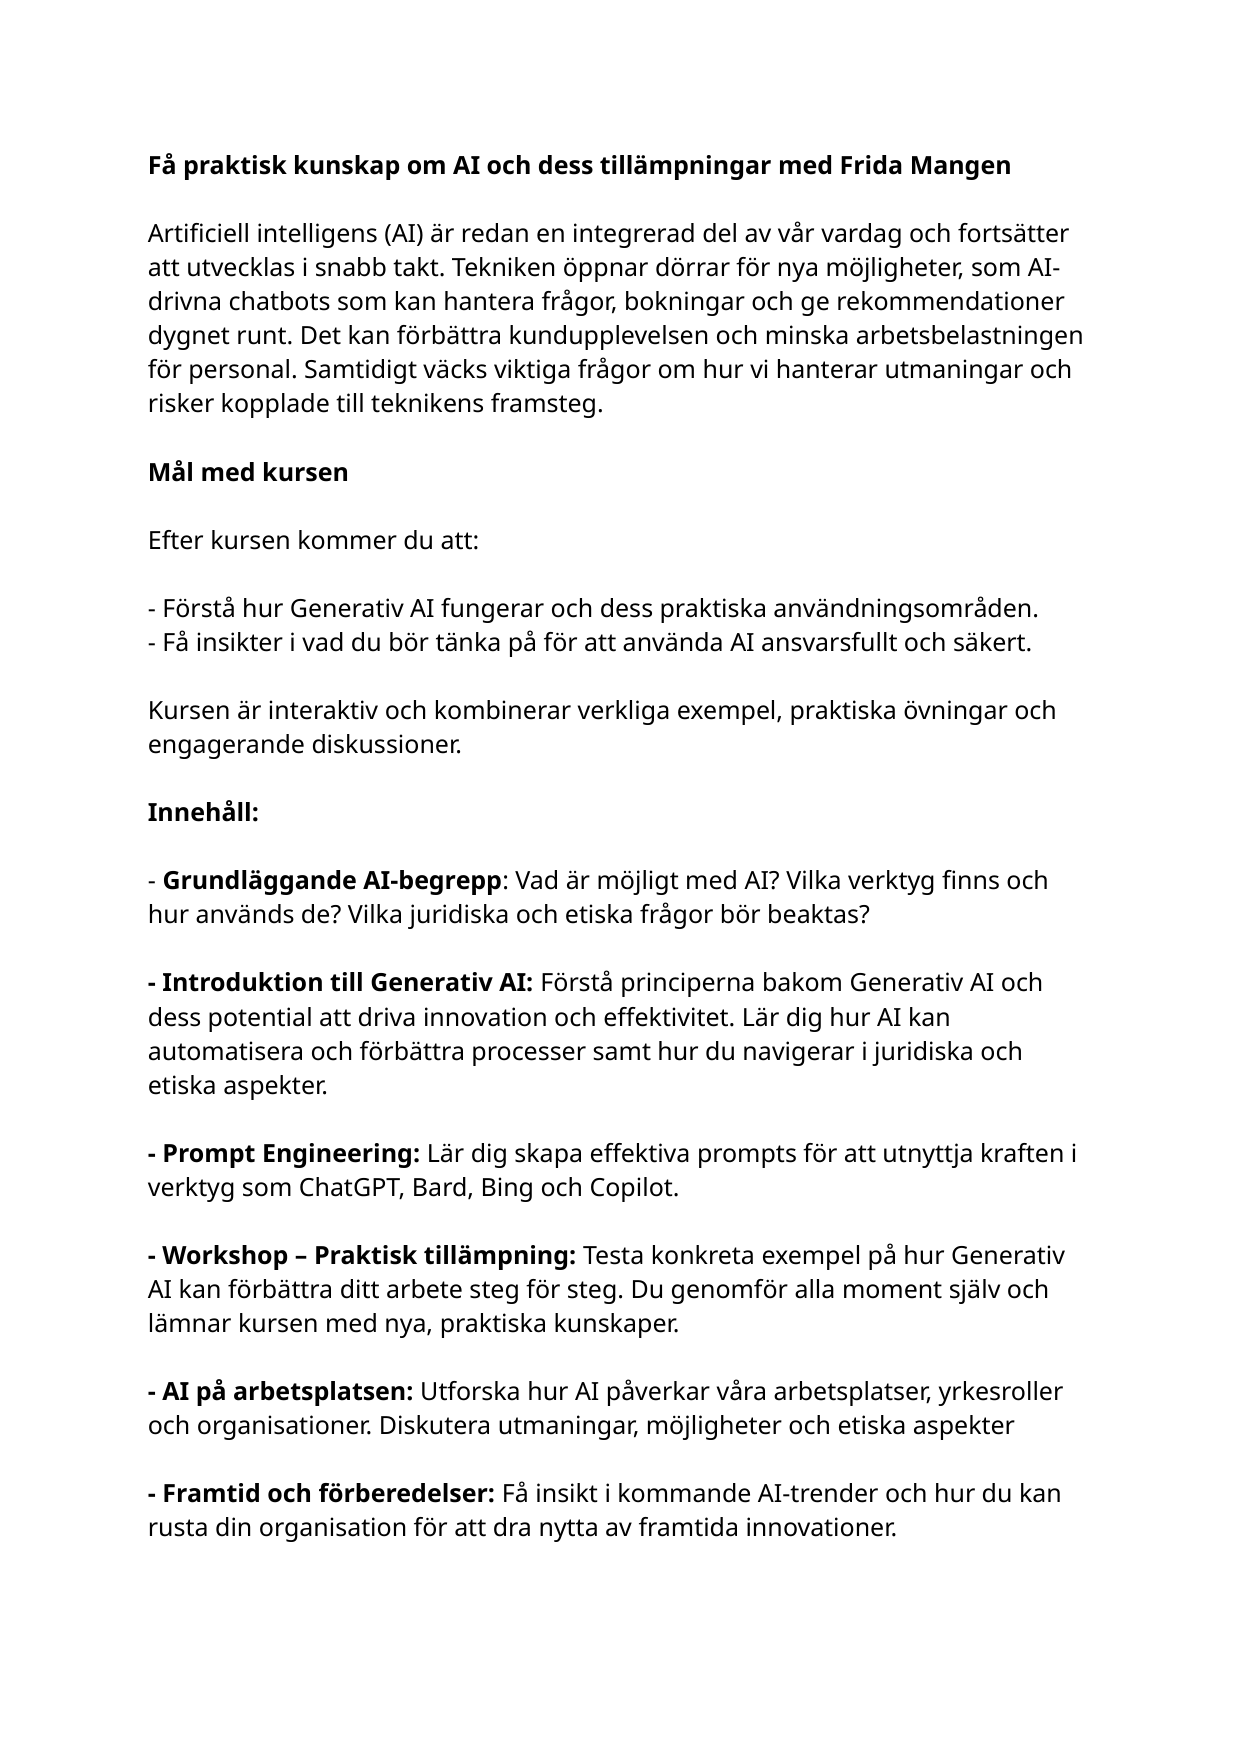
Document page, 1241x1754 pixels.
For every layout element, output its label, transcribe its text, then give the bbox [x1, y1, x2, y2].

text Få praktisk kunskap om AI och dess tillämpningar med Frida Mangen [148, 148, 1093, 182]
text - Grundläggande AI-begrepp: Vad är möjligt med AI? Vilka verktyg finns och hur används de? Vilka juridiska och etiska frågor bör beaktas? [148, 863, 1093, 931]
text Kursen är interaktiv och kombinerar verkliga exempel, praktiska övningar och engagerande diskussioner. [148, 693, 1093, 761]
text - Förstå hur Generativ AI fungerar och dess praktiska användningsområden. [148, 590, 1093, 624]
text Innehåll: [148, 795, 1093, 829]
text - AI på arbetsplatsen: Utforska hur AI påverkar våra arbetsplatser, yrkesroller och organisationer. Diskutera utmaningar, möjligheter och etiska aspekter [148, 1374, 1093, 1442]
text - Introduktion till Generativ AI: Förstå principerna bakom Generativ AI och dess potential att driva innovation och effektivitet. Lär dig hur AI kan automatisera och förbättra processer samt hur du navigerar i juridiska och etiska aspekter. [148, 965, 1093, 1101]
text - Få insikter i vad du bör tänka på för att använda AI ansvarsfullt och säkert. [148, 624, 1093, 658]
text Artificiell intelligens (AI) är redan en integrerad del av vår vardag och fortsätter att utvecklas i snabb takt. Tekniken öppnar dörrar för nya möjligheter, som AI-drivna chatbots som kan hantera frågor, bokningar och ge rekommendationer dygnet runt. Det kan förbättra kundupplevelsen och minska arbetsbelastningen för personal. Samtidigt väcks viktiga frågor om hur vi hanterar utmaningar och risker kopplade till teknikens framsteg. [148, 216, 1093, 420]
text Efter kursen kommer du att: [148, 522, 1093, 556]
text - Framtid och förberedelser: Få insikt i kommande AI-trender och hur du kan rusta din organisation för att dra nytta av framtida innovationer. [148, 1476, 1093, 1544]
text Mål med kursen [148, 454, 1093, 488]
text - Prompt Engineering: Lär dig skapa effektiva prompts för att utnyttja kraften i verktyg som ChatGPT, Bard, Bing och Copilot. [148, 1135, 1093, 1203]
text - Workshop – Praktisk tillämpning: Testa konkreta exempel på hur Generativ AI kan förbättra ditt arbete steg för steg. Du genomför alla moment själv och lämnar kursen med nya, praktiska kunskaper. [148, 1238, 1093, 1340]
